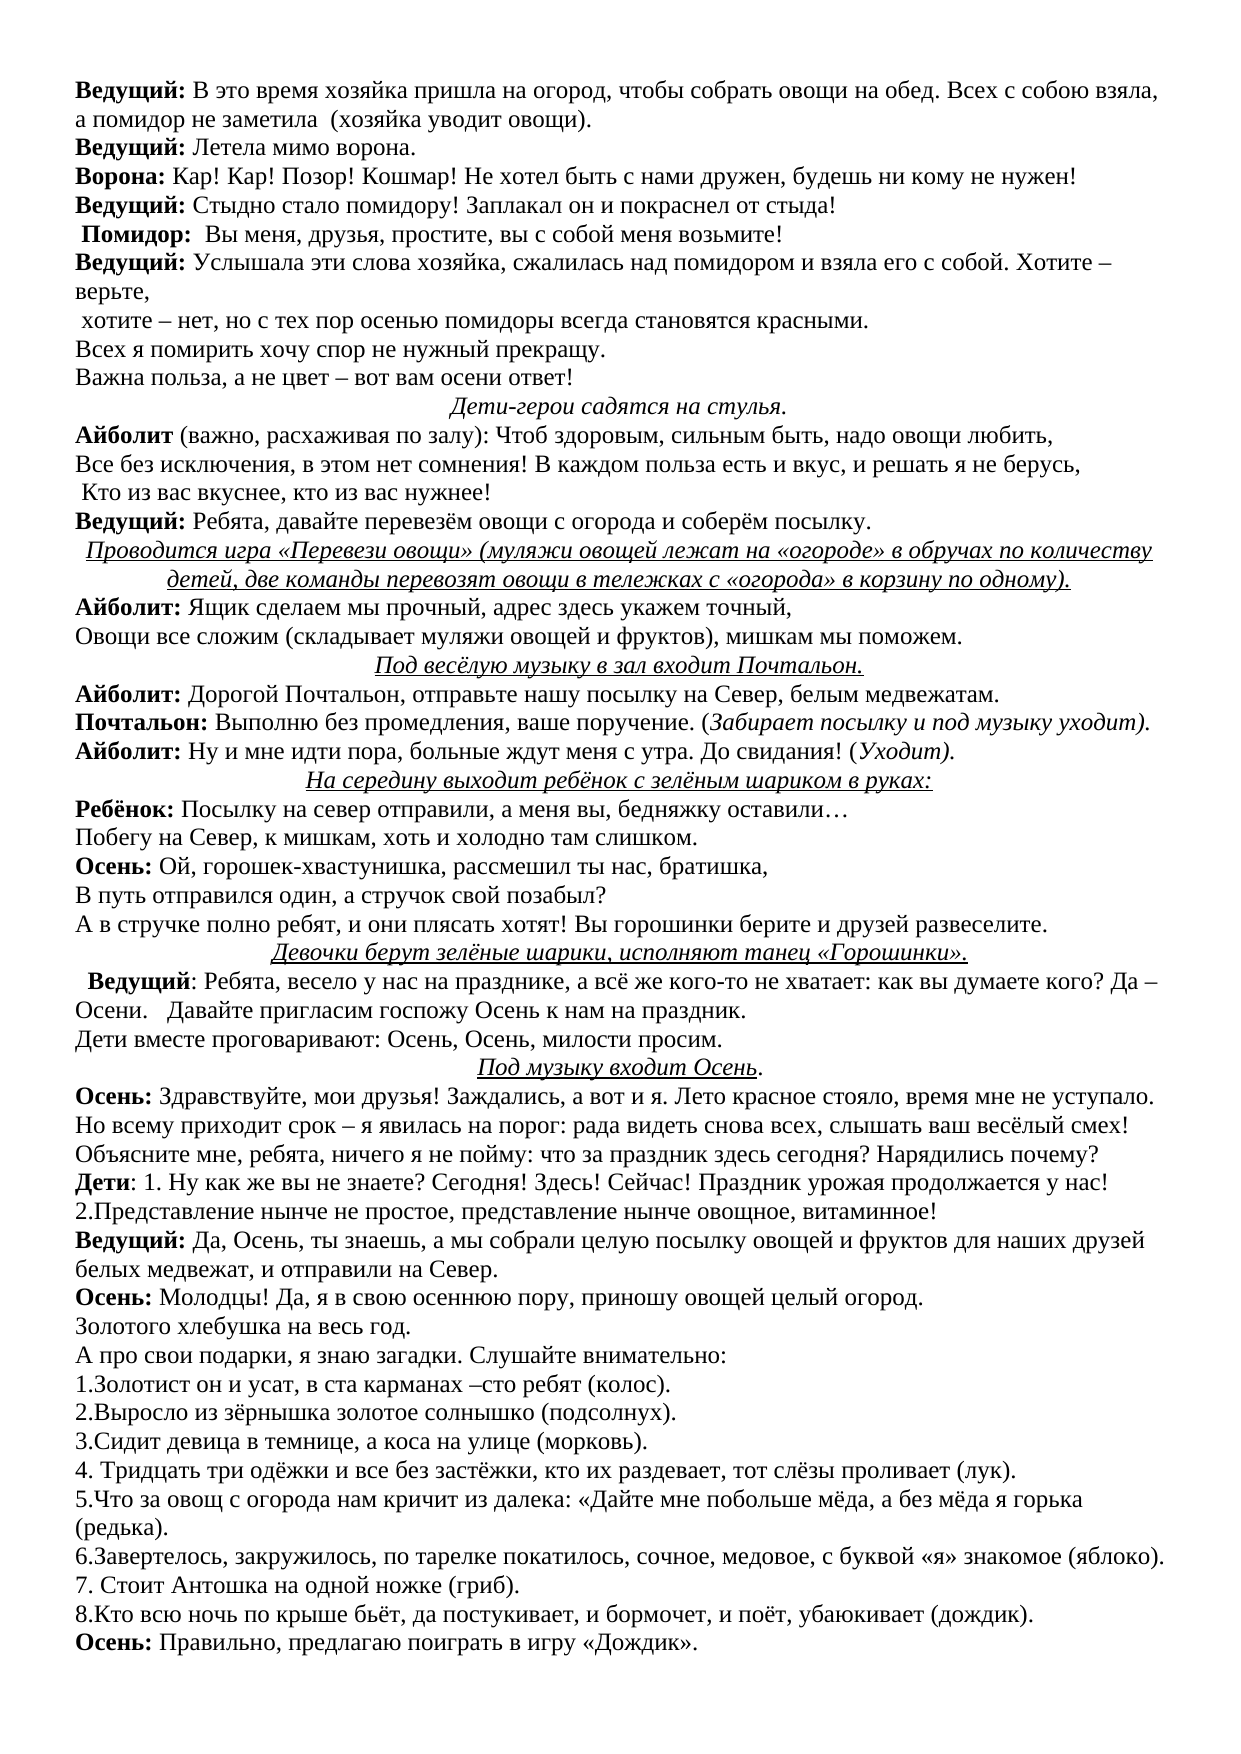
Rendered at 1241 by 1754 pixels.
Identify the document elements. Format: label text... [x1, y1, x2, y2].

text 2.Выросло из зёрнышка золотое солнышко (подсолнух). [75, 1397, 1165, 1426]
text Почтальон: Выполню без промедления, ваше поручение. (Забирает посылку и под музыку уходит). [75, 707, 1165, 736]
text 1.Золотист он и усат, в ста карманах –сто ребят (колос). [75, 1369, 1165, 1397]
text Все без исключения, в этом нет сомнения! В каждом польза есть и вкус, и решать я не берусь, [75, 449, 1165, 477]
text Проводится игра «Перевези овощи» (муляжи овощей лежат на «огороде» в обручах по количеству детей, две команды перевозят овощи в тележках с «огорода» в корзину по одному). [75, 535, 1165, 592]
text 2.Представление нынче не простое, представление нынче овощное, витаминное! [75, 1196, 1165, 1225]
text Дети: 1. Ну как же вы не знаете? Сегодня! Здесь! Сейчас! Праздник урожая продолжается у нас! [75, 1167, 1165, 1196]
text Кто из вас вкуснее, кто из вас нужнее! [75, 477, 1165, 506]
text Ребёнок: Посылку на север отправили, а меня вы, бедняжку оставили… [75, 794, 1165, 822]
text Айболит: Дорогой Почтальон, отправьте нашу посылку на Север, белым медвежатам. [75, 679, 1165, 707]
text Ведущий: Летела мимо ворона. [75, 132, 1165, 161]
text Осень: Ой, горошек-хвастунишка, рассмешил ты нас, братишка, [75, 851, 1165, 880]
text Под весёлую музыку в зал входит Почтальон. [75, 650, 1165, 679]
text Но всему приходит срок – я явилась на порог: рада видеть снова всех, слышать ваш весёлый смех! [75, 1110, 1165, 1139]
text Под музыку входит Осень. [75, 1052, 1165, 1081]
text Всех я помирить хочу спор не нужный прекращу. [75, 334, 1165, 362]
text Ведущий: Услышала эти слова хозяйка, сжалилась над помидором и взяла его с собой. Хотите – верьте, [75, 247, 1165, 305]
text А в стручке полно ребят, и они плясать хотят! Вы горошинки берите и друзей развеселите. [75, 909, 1165, 937]
text хотите – нет, но с тех пор осенью помидоры всегда становятся красными. [75, 305, 1165, 334]
text 6.Завертелось, закружилось, по тарелке покатилось, сочное, медовое, с буквой «я» знакомое (яблоко). [75, 1541, 1165, 1570]
text Объясните мне, ребята, ничего я не пойму: что за праздник здесь сегодня? Нарядились почему? [75, 1139, 1165, 1167]
text Золотого хлебушка на весь год. [75, 1311, 1165, 1340]
text Ведущий: Стыдно стало помидору! Заплакал он и покраснел от стыда! [75, 190, 1165, 219]
text 8.Кто всю ночь по крыше бьёт, да постукивает, и бормочет, и поёт, убаюкивает (дождик). [75, 1599, 1165, 1627]
text Ведущий: Ребята, давайте перевезём овощи с огорода и соберём посылку. [75, 506, 1165, 535]
text Девочки берут зелёные шарики, исполняют танец «Горошинки». [75, 937, 1165, 966]
text 7. Стоит Антошка на одной ножке (гриб). [75, 1570, 1165, 1599]
text Ведущий: В это время хозяйка пришла на огород, чтобы собрать овощи на обед. Всех с собою взяла, а помидор не заметила (хозяйка уводит овощи). [75, 75, 1165, 132]
text Дети-герои садятся на стулья. [75, 391, 1165, 420]
text Овощи все сложим (складывает муляжи овощей и фруктов), мишкам мы поможем. [75, 621, 1165, 650]
text Ведущий: Ребята, весело у нас на празднике, а всё же кого-то не хватает: как вы думаете кого? Да – Осени. Давайте пригласим госпожу Осень к нам на праздник. [75, 966, 1165, 1024]
text 4. Тридцать три одёжки и все без застёжки, кто их раздевает, тот слёзы проливает (лук). [75, 1455, 1165, 1484]
text На середину выходит ребёнок с зелёным шариком в руках: [75, 765, 1165, 794]
text Ворона: Кар! Кар! Позор! Кошмар! Не хотел быть с нами дружен, будешь ни кому не нужен! [75, 161, 1165, 190]
text Дети вместе проговаривают: Осень, Осень, милости просим. [75, 1024, 1165, 1052]
text 3.Сидит девица в темнице, а коса на улице (морковь). [75, 1426, 1165, 1455]
text А про свои подарки, я знаю загадки. Слушайте внимательно: [75, 1340, 1165, 1369]
text В путь отправился один, а стручок свой позабыл? [75, 880, 1165, 909]
text 5.Что за овощ с огорода нам кричит из далека: «Дайте мне побольше мёда, а без мёда я горька (редька). [75, 1484, 1165, 1541]
text Помидор: Вы меня, друзья, простите, вы с собой меня возьмите! [75, 219, 1165, 247]
text Айболит (важно, расхаживая по залу): Чтоб здоровым, сильным быть, надо овощи любить, [75, 420, 1165, 449]
text Осень: Здравствуйте, мои друзья! Заждались, а вот и я. Лето красное стояло, время мне не уступало. [75, 1081, 1165, 1110]
text Ведущий: Да, Осень, ты знаешь, а мы собрали целую посылку овощей и фруктов для наших друзей белых медвежат, и отправили на Север. [75, 1225, 1165, 1282]
text Важна польза, а не цвет – вот вам осени ответ! [75, 362, 1165, 391]
text Айболит: Ну и мне идти пора, больные ждут меня с утра. До свидания! (Уходит). [75, 736, 1165, 765]
text Осень: Молодцы! Да, я в свою осеннюю пору, приношу овощей целый огород. [75, 1282, 1165, 1311]
text Осень: Правильно, предлагаю поиграть в игру «Дождик». [75, 1627, 1165, 1656]
text Побегу на Север, к мишкам, хоть и холодно там слишком. [75, 822, 1165, 851]
text Айболит: Ящик сделаем мы прочный, адрес здесь укажем точный, [75, 592, 1165, 621]
